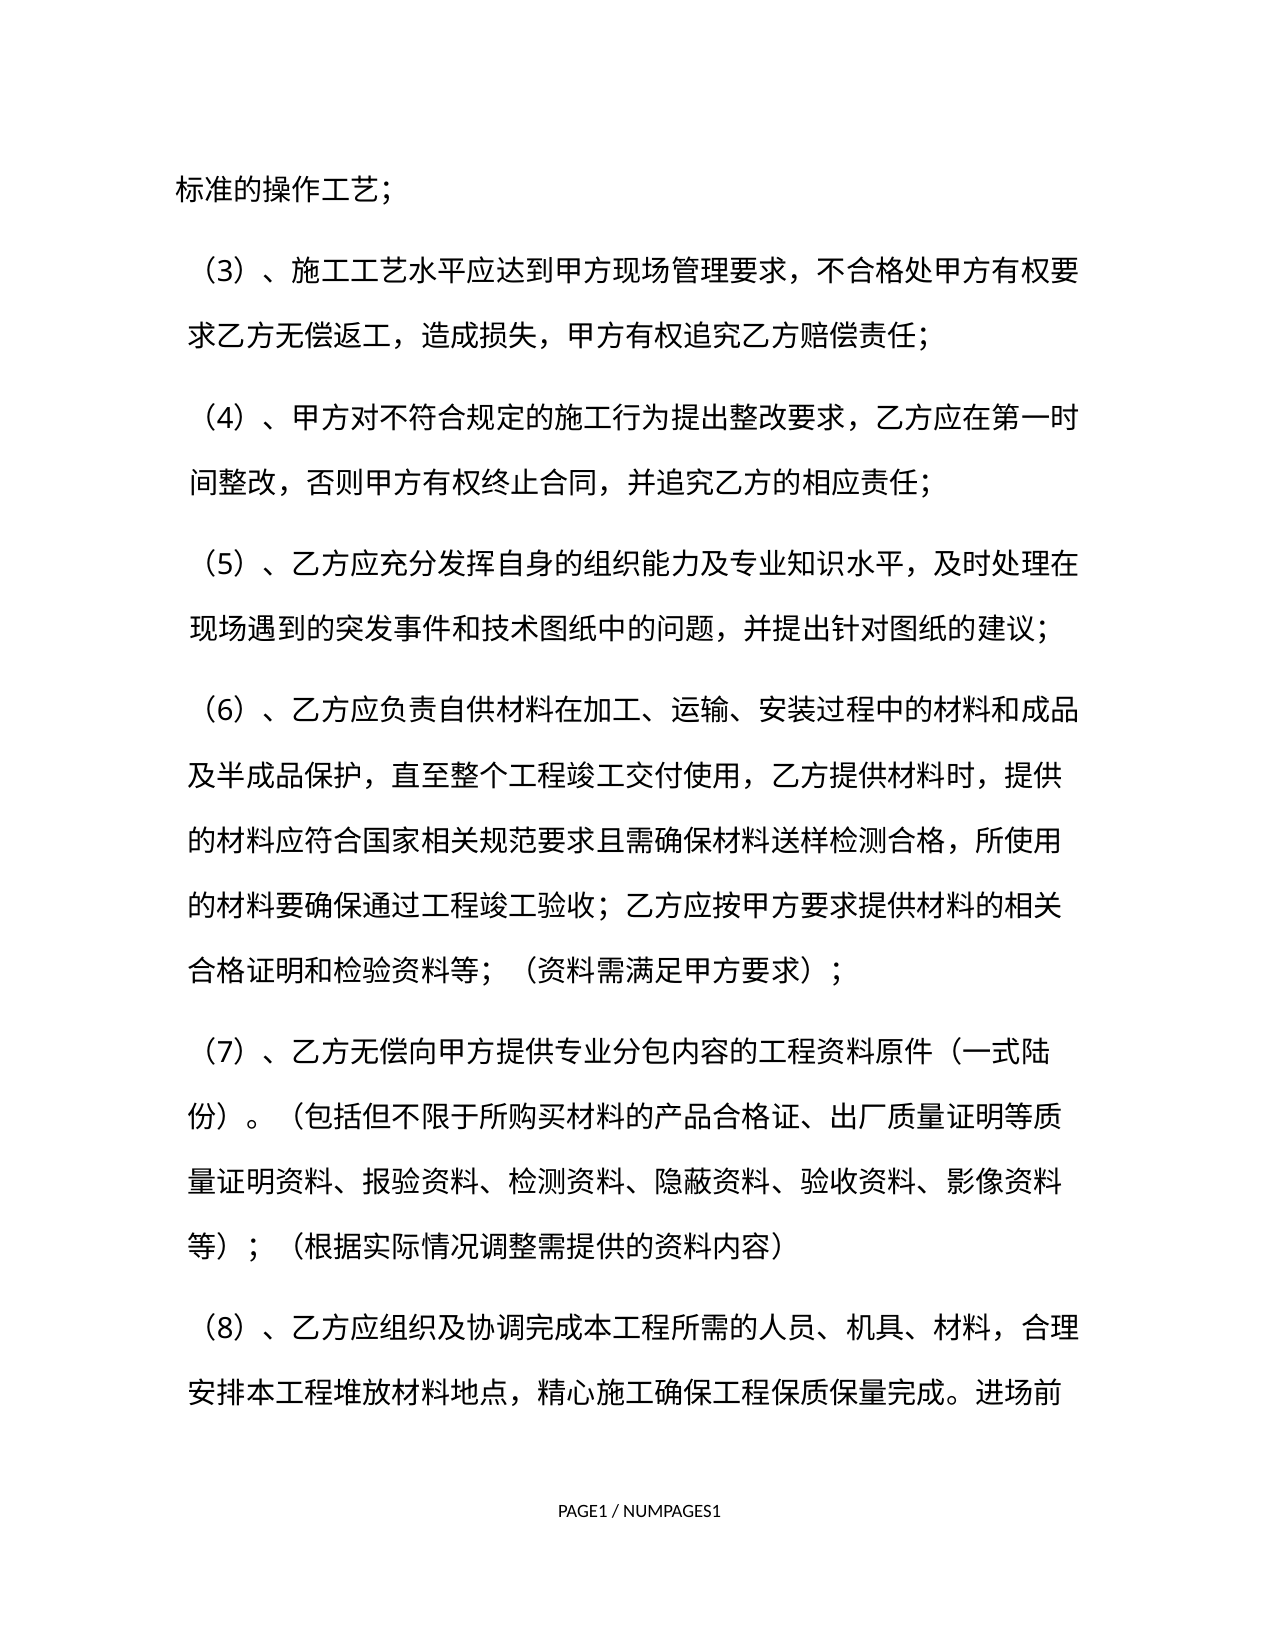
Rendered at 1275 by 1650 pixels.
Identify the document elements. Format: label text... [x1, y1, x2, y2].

text （7）、乙方无偿向甲方提供专业分包内容的工程资料原件（一式陆份）。（包括但不限于所购买材料的产品合格证、出厂质量证明等质量证明资料、报验资料、检测资料、隐蔽资料、验收资料、影像资料等）；（根据实际情况调整需提供的资料内容） [187, 1017, 1087, 1277]
text （5）、乙方应充分发挥自身的组织能力及专业知识水平，及时处理在现场遇到的突发事件和技术图纸中的问题，并提出针对图纸的建议； [187, 529, 1087, 659]
text （6）、乙方应负责自供材料在加工、运输、安装过程中的材料和成品及半成品保护，直至整个工程竣工交付使用，乙方提供材料时，提供的材料应符合国家相关规范要求且需确保材料送样检测合格，所使用的材料要确保通过工程竣工验收；乙方应按甲方要求提供材料的相关合格证明和检验资料等；（资料需满足甲方要求）； [187, 676, 1087, 1001]
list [175, 155, 994, 220]
list 、施工工艺水平应达到甲方现场管理要求，不合格处甲方有权要求乙方无偿返工，造成损失，甲方有权追究乙方赔偿责任； [187, 237, 1087, 367]
text （4）、甲方对不符合规定的施工行为提出整改要求，乙方应在第一时间整改，否则甲方有权终止合同，并追究乙方的相应责任； [187, 383, 1087, 513]
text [187, 1293, 1087, 1423]
